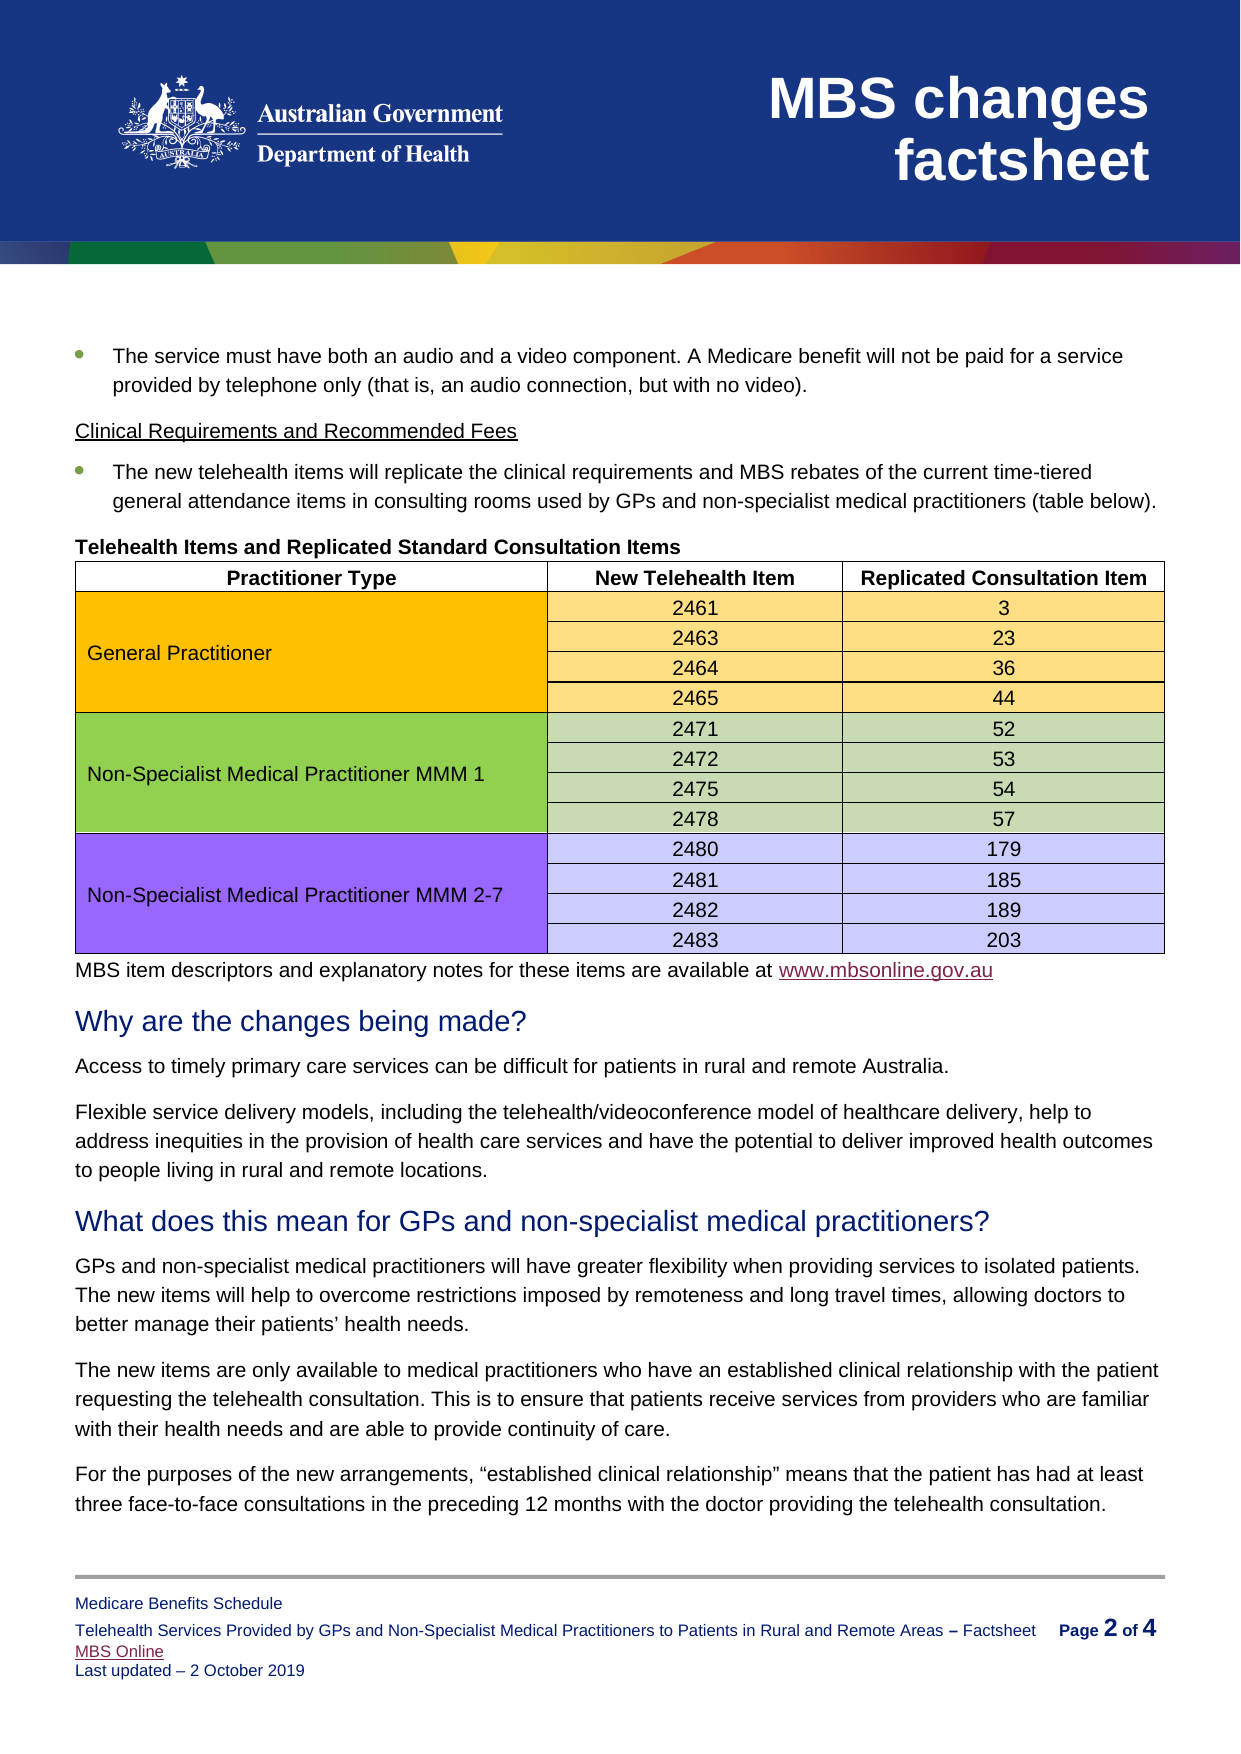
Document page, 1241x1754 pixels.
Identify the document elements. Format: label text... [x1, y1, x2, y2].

table_cell 203 [843, 924, 1164, 953]
table_cell 2480 [548, 834, 842, 863]
table_cell 185 [843, 864, 1164, 893]
table_cell 2478 [548, 803, 842, 832]
table_header New Telehealth Item [548, 562, 842, 591]
table_header Replicated Consultation Item [843, 562, 1164, 591]
table_cell 23 [843, 622, 1164, 651]
table_cell Non-Specialist Medical Practitioner MMM 2-7 [76, 834, 547, 953]
table_cell General Practitioner [76, 592, 547, 712]
subtitle What does this mean for GPs and non-specialist medical practitioners? [75, 1208, 1165, 1238]
text Access to timely primary care services can be difficult for patients in rural and remote Australia. [75, 1050, 1165, 1079]
table_cell 2464 [548, 652, 842, 681]
list The service must have both an audio and a video component. A Medicare benefit will not be paid for a service provided by telephone only (that is, an audio connection, but with no video). [75, 340, 1165, 398]
text The new items are only available to medical practitioners who have an established clinical relationship with the patient requesting the telehealth consultation. This is to ensure that patients receive services from providers who are familiar with their health needs and are able to provide continuity of care. [75, 1354, 1165, 1442]
table_cell 2483 [548, 924, 842, 953]
table_cell 2471 [548, 713, 842, 742]
text For the purposes of the new arrangements, “established clinical relationship” means that the patient has had at least three face-to-face consultations in the preceding 12 months with the doctor providing the telehealth consultation. [75, 1458, 1165, 1517]
table_cell 44 [843, 683, 1164, 712]
text Flexible service delivery models, including the telehealth/videoconference model of healthcare delivery, help to address inequities in the provision of health care services and have the potential to deliver improved health outcomes to people living in rural and remote locations. [75, 1096, 1165, 1183]
table_cell 54 [843, 773, 1164, 802]
text MBS item descriptors and explanatory notes for these items are available at www.mbsonline.gov.au [75, 954, 1165, 983]
table_cell 2481 [548, 864, 842, 893]
table_cell 36 [843, 652, 1164, 681]
table_cell Non-Specialist Medical Practitioner MMM 1 [76, 713, 547, 832]
table_cell 2472 [548, 743, 842, 772]
list The new telehealth items will replicate the clinical requirements and MBS rebates of the current time-tiered general attendance items in consulting rooms used by GPs and non-specialist medical practitioners (table below). [75, 456, 1165, 515]
table_cell 57 [843, 803, 1164, 832]
table_cell 3 [843, 592, 1164, 621]
text Telehealth Items and Replicated Standard Consultation Items [75, 531, 1165, 561]
table_cell 52 [843, 713, 1164, 742]
table_cell 2465 [548, 683, 842, 712]
table_cell 2463 [548, 622, 842, 651]
table_header Practitioner Type [76, 562, 547, 591]
table_cell 2482 [548, 894, 842, 923]
table_cell 2475 [548, 773, 842, 802]
subtitle Why are the changes being made? [75, 1008, 1165, 1038]
table_cell 53 [843, 743, 1164, 772]
table_cell 179 [843, 834, 1164, 863]
text Clinical Requirements and Recommended Fees [75, 415, 1165, 444]
picture [0, 0, 1241, 265]
text GPs and non-specialist medical practitioners will have greater flexibility when providing services to isolated patients. The new items will help to overcome restrictions imposed by remoteness and long travel times, allowing doctors to better manage their patients’ health needs. [75, 1250, 1165, 1338]
table_cell 2461 [548, 592, 842, 621]
table_cell 189 [843, 894, 1164, 923]
